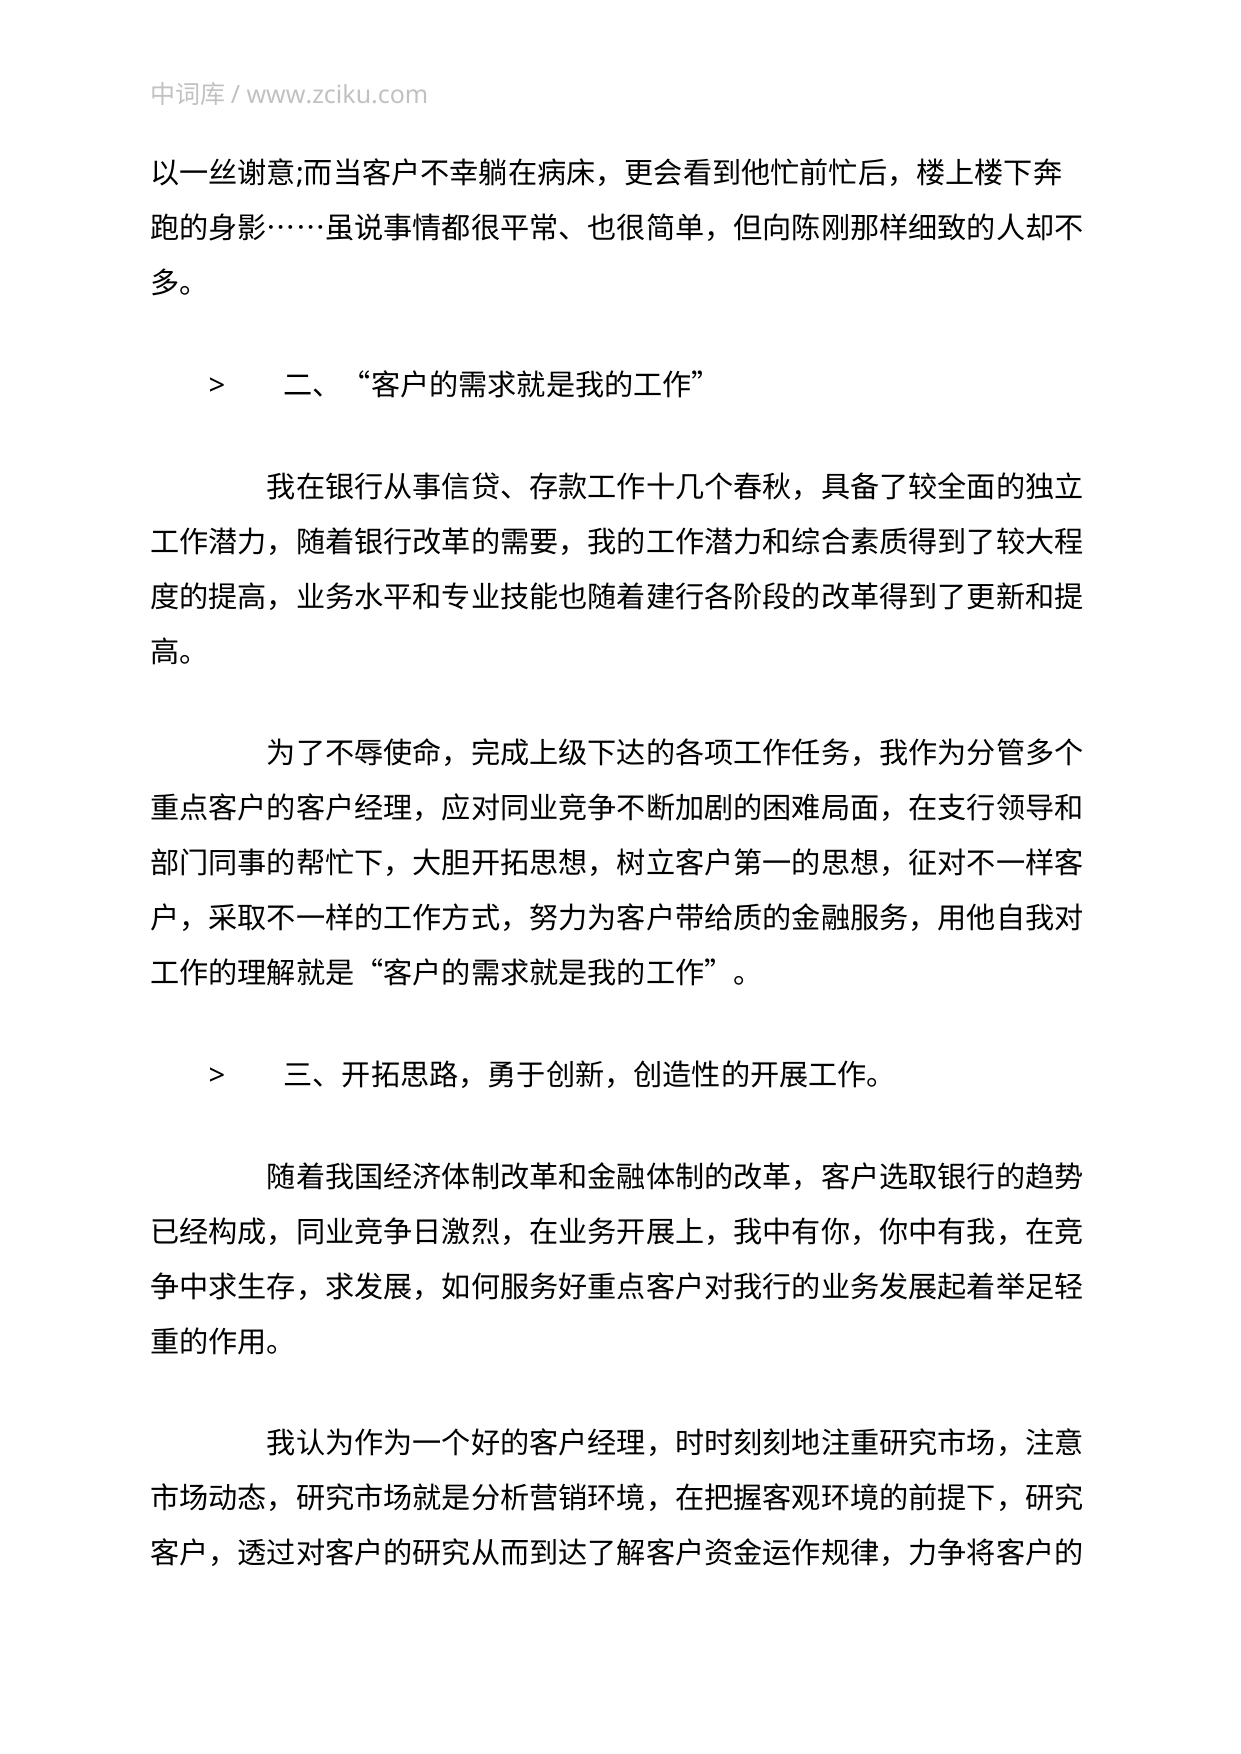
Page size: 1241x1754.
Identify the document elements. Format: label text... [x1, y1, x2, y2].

text 随着我国经济体制改革和金融体制的改革，客户选取银行的趋势已经构成，同业竞争日激烈，在业务开展上，我中有你，你中有我，在竞争中求生存，求发展，如何服务好重点客户对我行的业务发展起着举足轻重的作用。 [150, 1153, 1090, 1360]
text > 三、开拓思路，勇于创新，创造性的开展工作。 [150, 1051, 1090, 1094]
text 为了不辱使命，完成上级下达的各项工作任务，我作为分管多个重点客户的客户经理，应对同业竞争不断加剧的困难局面，在支行领导和部门同事的帮忙下，大胆开拓思想，树立客户第一的思想，征对不一样客户，采取不一样的工作方式，努力为客户带给质的金融服务，用他自我对工作的理解就是“客户的需求就是我的工作”。 [150, 730, 1090, 992]
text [150, 150, 1090, 302]
text > 二、“客户的需求就是我的工作” [150, 362, 1090, 404]
text 我在银行从事信贷、存款工作十几个春秋，具备了较全面的独立工作潜力，随着银行改革的需要，我的工作潜力和综合素质得到了较大程度的提高，业务水平和专业技能也随着建行各阶段的改革得到了更新和提高。 [150, 464, 1090, 671]
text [150, 1420, 1090, 1572]
